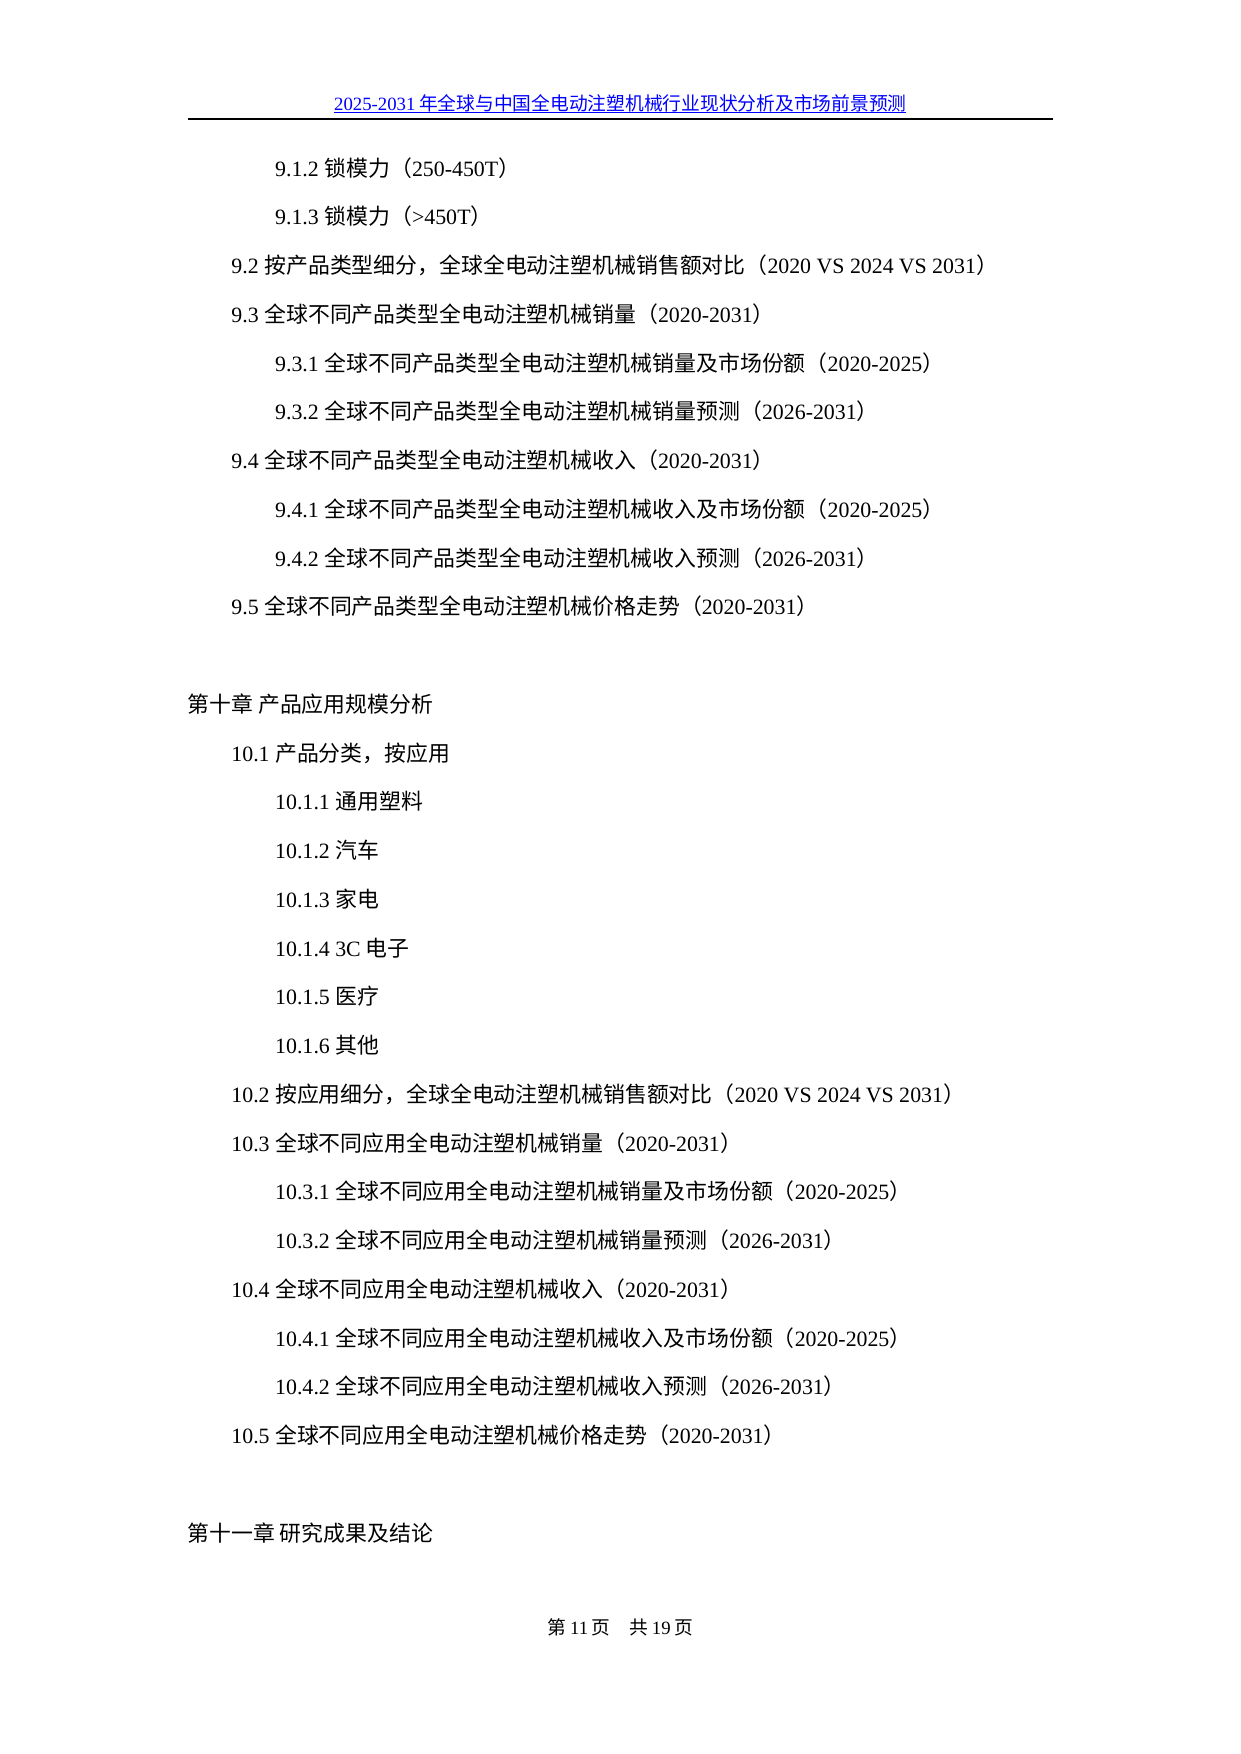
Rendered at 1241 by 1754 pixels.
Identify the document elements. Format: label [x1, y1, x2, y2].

text [187, 150, 1053, 1548]
